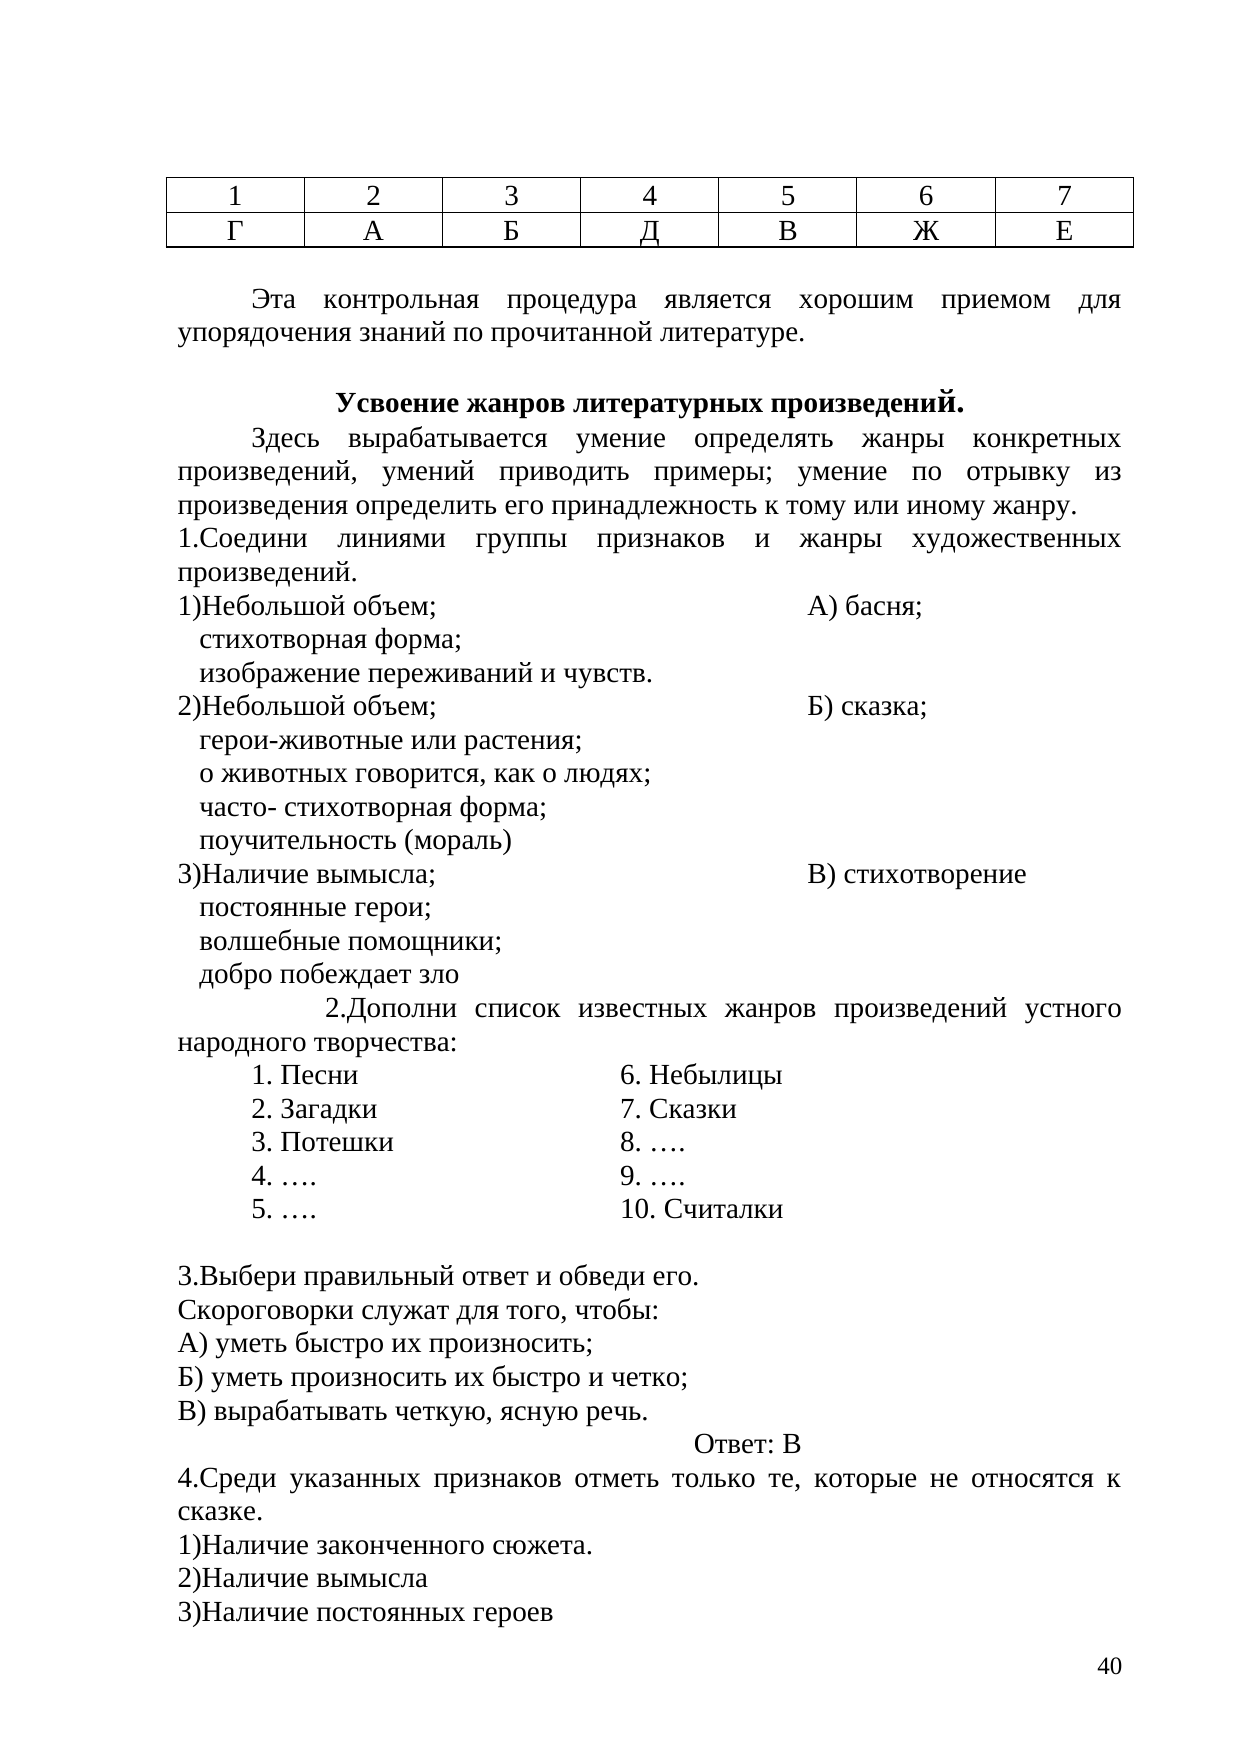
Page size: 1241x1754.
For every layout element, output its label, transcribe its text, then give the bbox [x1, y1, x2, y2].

table_cell 2)Небольшой объем; герои-животные или растения; о животных говорится, как о людях; часто- стихотворная форма; поучительность (мораль) [166, 688, 796, 856]
text 3.Выбери правильный ответ и обведи его. [177, 1258, 1122, 1292]
table_cell Е [996, 213, 1133, 246]
text 2. Загадки 7. Сказки [177, 1091, 1122, 1124]
table_header 6 [857, 178, 995, 212]
table_header 3 [443, 178, 580, 212]
table_cell Д [581, 213, 718, 246]
text Эта контрольная процедура является хорошим приемом для упорядочения знаний по прочитанной литературе. [177, 281, 1122, 348]
text В) вырабатывать четкую, ясную речь. [177, 1393, 1122, 1426]
text 1)Наличие законченного сюжета. [177, 1527, 1122, 1560]
text Скороговорки служат для того, чтобы: [177, 1292, 1122, 1326]
table_header 5 [719, 178, 856, 212]
table_header 4 [581, 178, 718, 212]
table_header А) басня; [796, 588, 1133, 688]
table_header 1 [167, 178, 304, 212]
text 3. Потешки 8. …. [177, 1124, 1122, 1158]
text 3)Наличие постоянных героев [177, 1594, 1122, 1627]
table_cell А [305, 213, 442, 246]
text 4.Среди указанных признаков отметь только те, которые не относятся к сказке. [177, 1460, 1122, 1527]
table_cell Б) сказка; [796, 688, 1133, 856]
text Б) уметь произносить их быстро и четко; [177, 1359, 1122, 1393]
text Усвоение жанров литературных произведений. [177, 382, 1122, 420]
text 5. …. 10. Считалки [177, 1191, 1122, 1225]
table_header 1)Небольшой объем; стихотворная форма; изображение переживаний и чувств. [166, 588, 796, 688]
text 2.Дополни список известных жанров произведений устного народного творчества: [177, 990, 1122, 1057]
table_cell 3)Наличие вымысла; постоянные герои; волшебные помощники; добро побеждает зло [166, 856, 796, 990]
table_header 7 [996, 178, 1133, 212]
text Ответ: В [177, 1426, 1122, 1460]
text Здесь вырабатывается умение определять жанры конкретных произведений, умений приводить примеры; умение по отрывку из произведения определить его принадлежность к тому или иному жанру. [177, 420, 1122, 521]
table_cell В) стихотворение [796, 856, 1133, 990]
table_header 2 [305, 178, 442, 212]
text 2)Наличие вымысла [177, 1560, 1122, 1594]
table_cell В [719, 213, 856, 246]
table_cell Г [167, 213, 304, 246]
text А) уметь быстро их произносить; [177, 1326, 1122, 1359]
text 4. …. 9. …. [177, 1158, 1122, 1191]
table_cell Ж [857, 213, 995, 246]
text 1. Песни 6. Небылицы [177, 1057, 1122, 1091]
text 1.Соедини линиями группы признаков и жанры художественных произведений. [177, 521, 1122, 588]
table_cell Б [443, 213, 580, 246]
